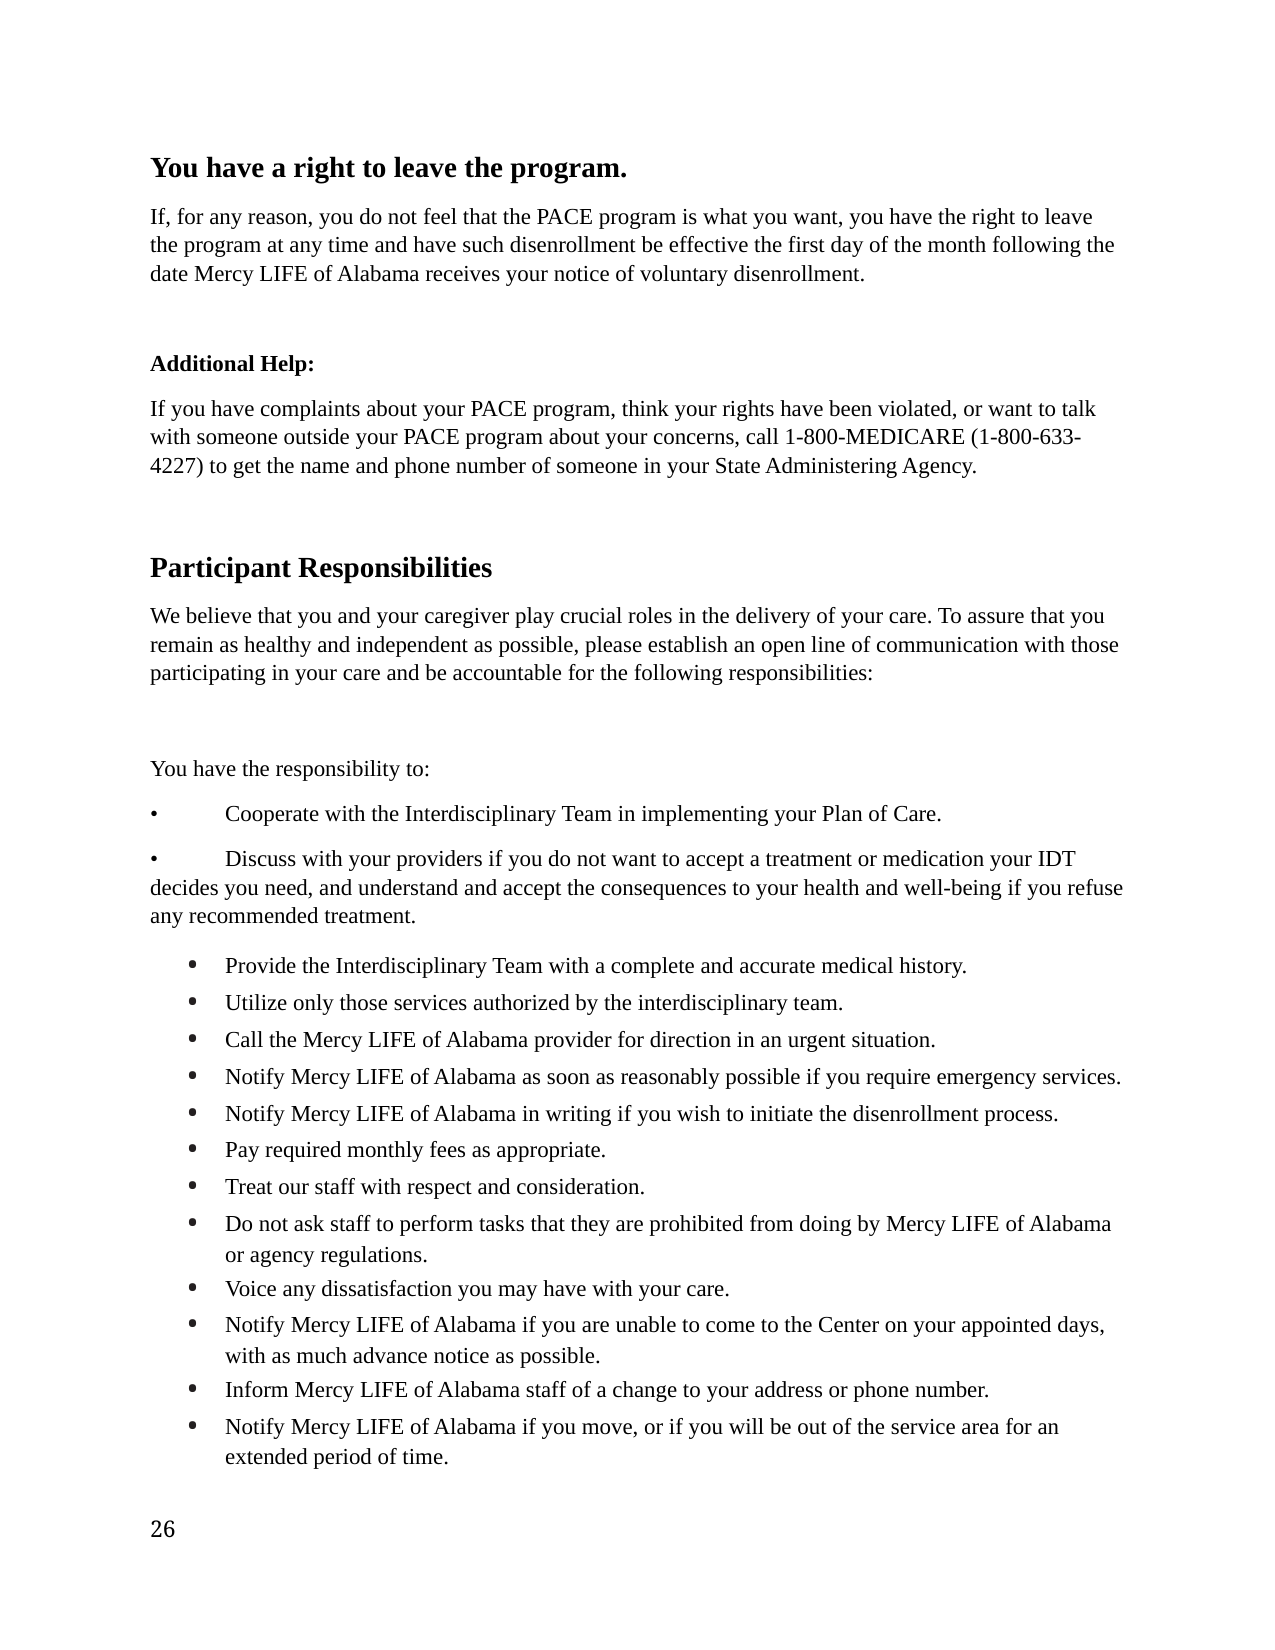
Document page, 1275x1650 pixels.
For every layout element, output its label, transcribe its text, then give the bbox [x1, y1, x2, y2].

text • Discuss with your providers if you do not want to accept a treatment or medication your IDT decides you need, and understand and accept the consequences to your health and well-being if you refuse any recommended treatment. [150, 845, 1125, 928]
list Pay required monthly fees as appropriate. [187, 1131, 1125, 1165]
list Provide the Interdisciplinary Team with a complete and accurate medical history. [187, 947, 1125, 981]
list Notify Mercy LIFE of Alabama if you are unable to come to the Center on your appointed days, with as much advance notice as possible. [187, 1306, 1125, 1368]
list Call the Mercy LIFE of Alabama provider for direction in an urgent situation. [187, 1021, 1125, 1055]
text You have the responsibility to: [150, 755, 1125, 781]
text We believe that you and your caregiver play crucial roles in the delivery of your care. To assure that you remain as healthy and independent as possible, please establish an open line of communication with those participating in your care and be accountable for the following responsibilities: [150, 603, 1125, 686]
text If you have complaints about your PACE program, think your rights have been violated, or want to talk with someone outside your PACE program about your concerns, call 1-800-MEDICARE (1-800-633-4227) to get the name and phone number of someone in your State Administering Agency. [150, 395, 1125, 478]
text If, for any reason, you do not feel that the PACE program is what you want, you have the right to leave the program at any time and have such disenrollment be effective the first day of the month following the date Mercy LIFE of Alabama receives your notice of voluntary disenrollment. [150, 203, 1125, 286]
list Treat our staff with respect and consideration. [187, 1168, 1125, 1202]
list Do not ask staff to perform tasks that they are prohibited from doing by Mercy LIFE of Alabama or agency regulations. [187, 1204, 1125, 1267]
text You have a right to leave the program. [150, 150, 1125, 183]
text Additional Help: [150, 350, 1125, 376]
list Notify Mercy LIFE of Alabama in writing if you wish to initiate the disenrollment process. [187, 1094, 1125, 1128]
list Notify Mercy LIFE of Alabama as soon as reasonably possible if you require emergency services. [187, 1057, 1125, 1092]
text • Cooperate with the Interdisciplinary Team in implementing your Plan of Care. [150, 800, 1125, 826]
list Notify Mercy LIFE of Alabama if you move, or if you will be out of the service area for an extended period of time. [187, 1407, 1125, 1470]
list Voice any dissatisfaction you may have with your care. [187, 1269, 1125, 1303]
text Participant Responsibilities [150, 550, 1125, 583]
list Inform Mercy LIFE of Alabama staff of a change to your address or phone number. [187, 1371, 1125, 1404]
list Utilize only those services authorized by the interdisciplinary team. [187, 984, 1125, 1018]
